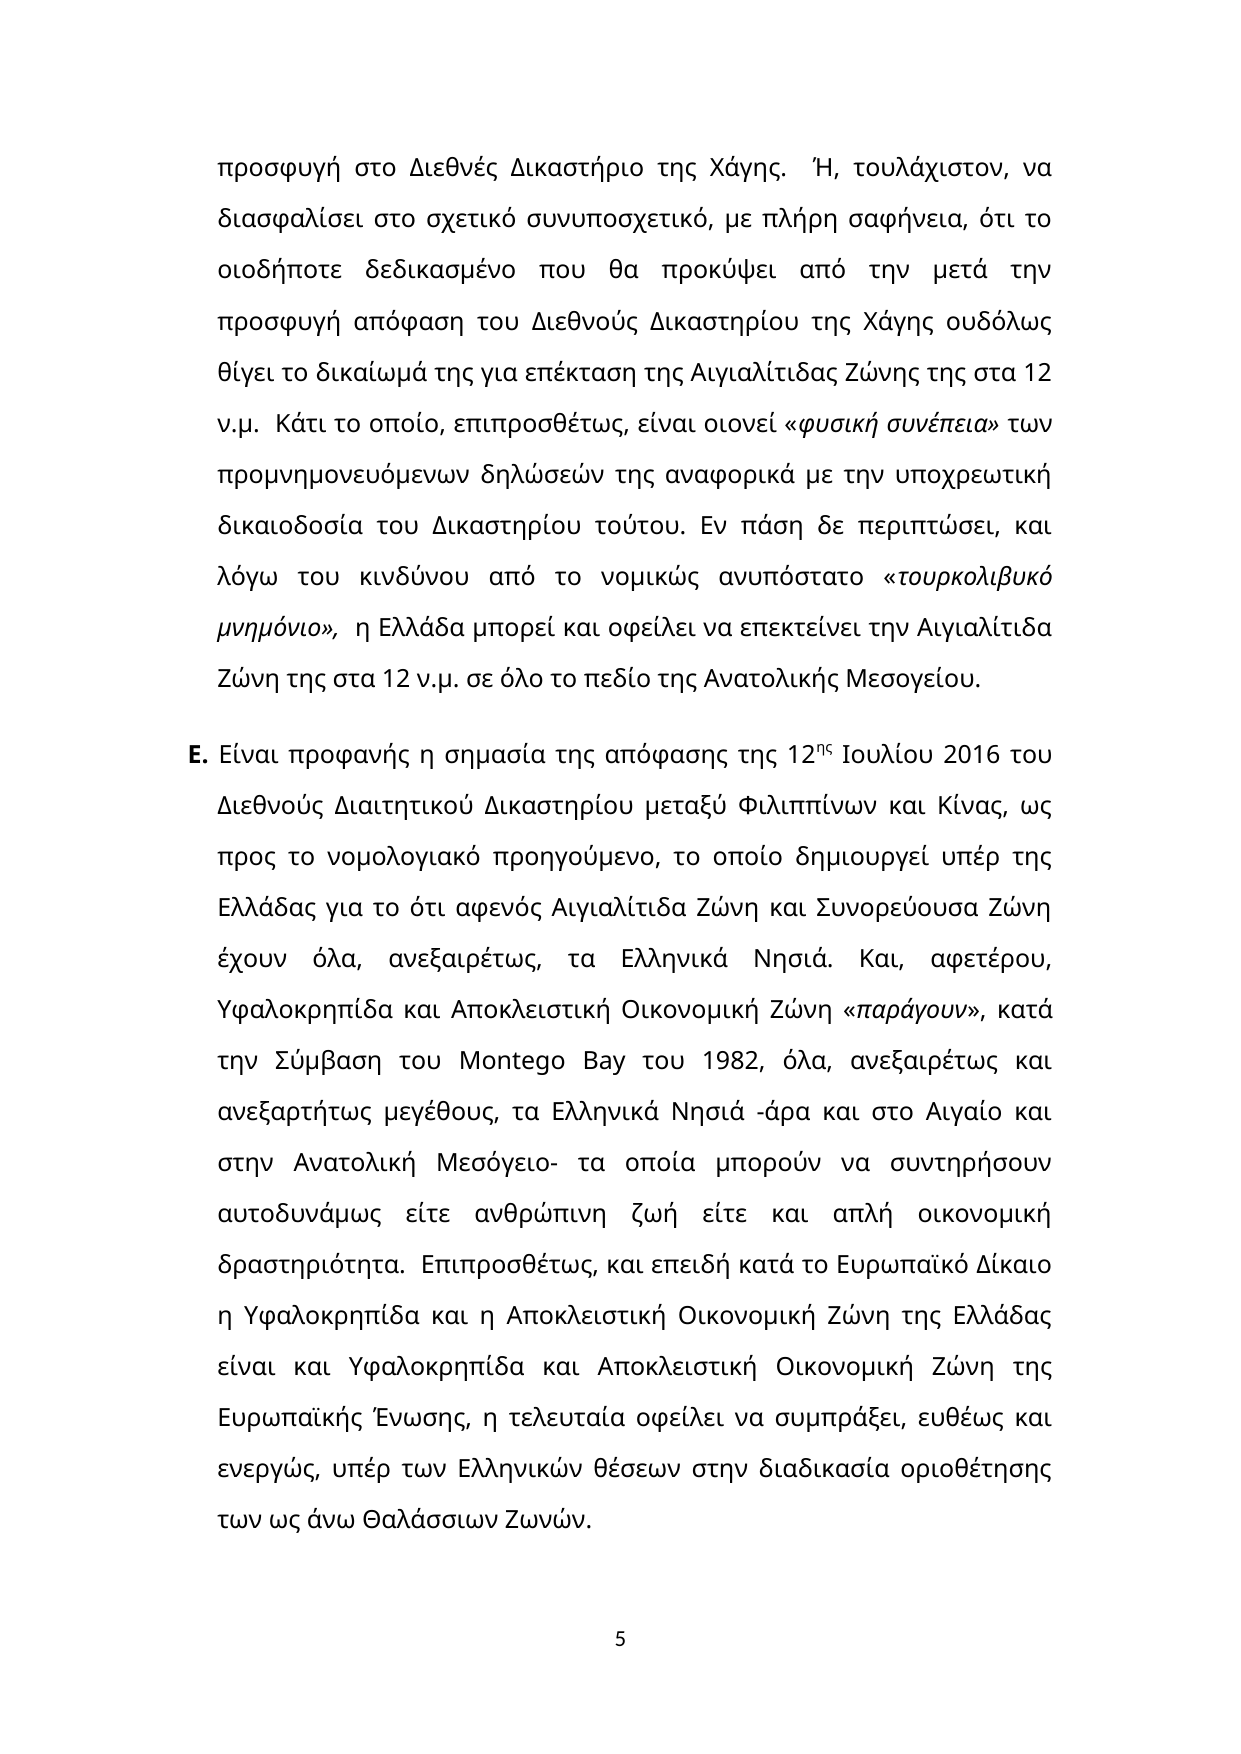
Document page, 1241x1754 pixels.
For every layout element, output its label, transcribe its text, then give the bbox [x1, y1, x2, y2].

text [187, 150, 1053, 694]
text Ε. Είναι προφανής η σημασία της απόφασης της 12ης Ιουλίου 2016 του Διεθνούς Διαιτητικού Δικαστηρίου μεταξύ Φιλιππίνων και Κίνας, ως προς το νομολογιακό προηγούμενο, το οποίο δημιουργεί υπέρ της Ελλάδας για το ότι αφενός Αιγιαλίτιδα Ζώνη και Συνορεύουσα Ζώνη έχουν όλα, ανεξαιρέτως, τα Ελληνικά Νησιά. Και, αφετέρου, Υφαλοκρηπίδα και Αποκλειστική Οικονομική Ζώνη «παράγουν», κατά την Σύμβαση του Montego Bay του 1982, όλα, ανεξαιρέτως και ανεξαρτήτως μεγέθους, τα Ελληνικά Νησιά -άρα και στο Αιγαίο και στην Ανατολική Μεσόγειο- τα οποία μπορούν να συντηρήσουν αυτοδυνάμως είτε ανθρώπινη ζωή είτε και απλή οικονομική δραστηριότητα. Επιπροσθέτως, και επειδή κατά το Ευρωπαϊκό Δίκαιο η Υφαλοκρηπίδα και η Αποκλειστική Οικονομική Ζώνη της Ελλάδας είναι και Υφαλοκρηπίδα και Αποκλειστική Οικονομική Ζώνη της Ευρωπαϊκής Ένωσης, η τελευταία οφείλει να συμπράξει, ευθέως και ενεργώς, υπέρ των Ελληνικών θέσεων στην διαδικασία οριοθέτησης των ως άνω Θαλάσσιων Ζωνών. [187, 736, 1053, 1536]
